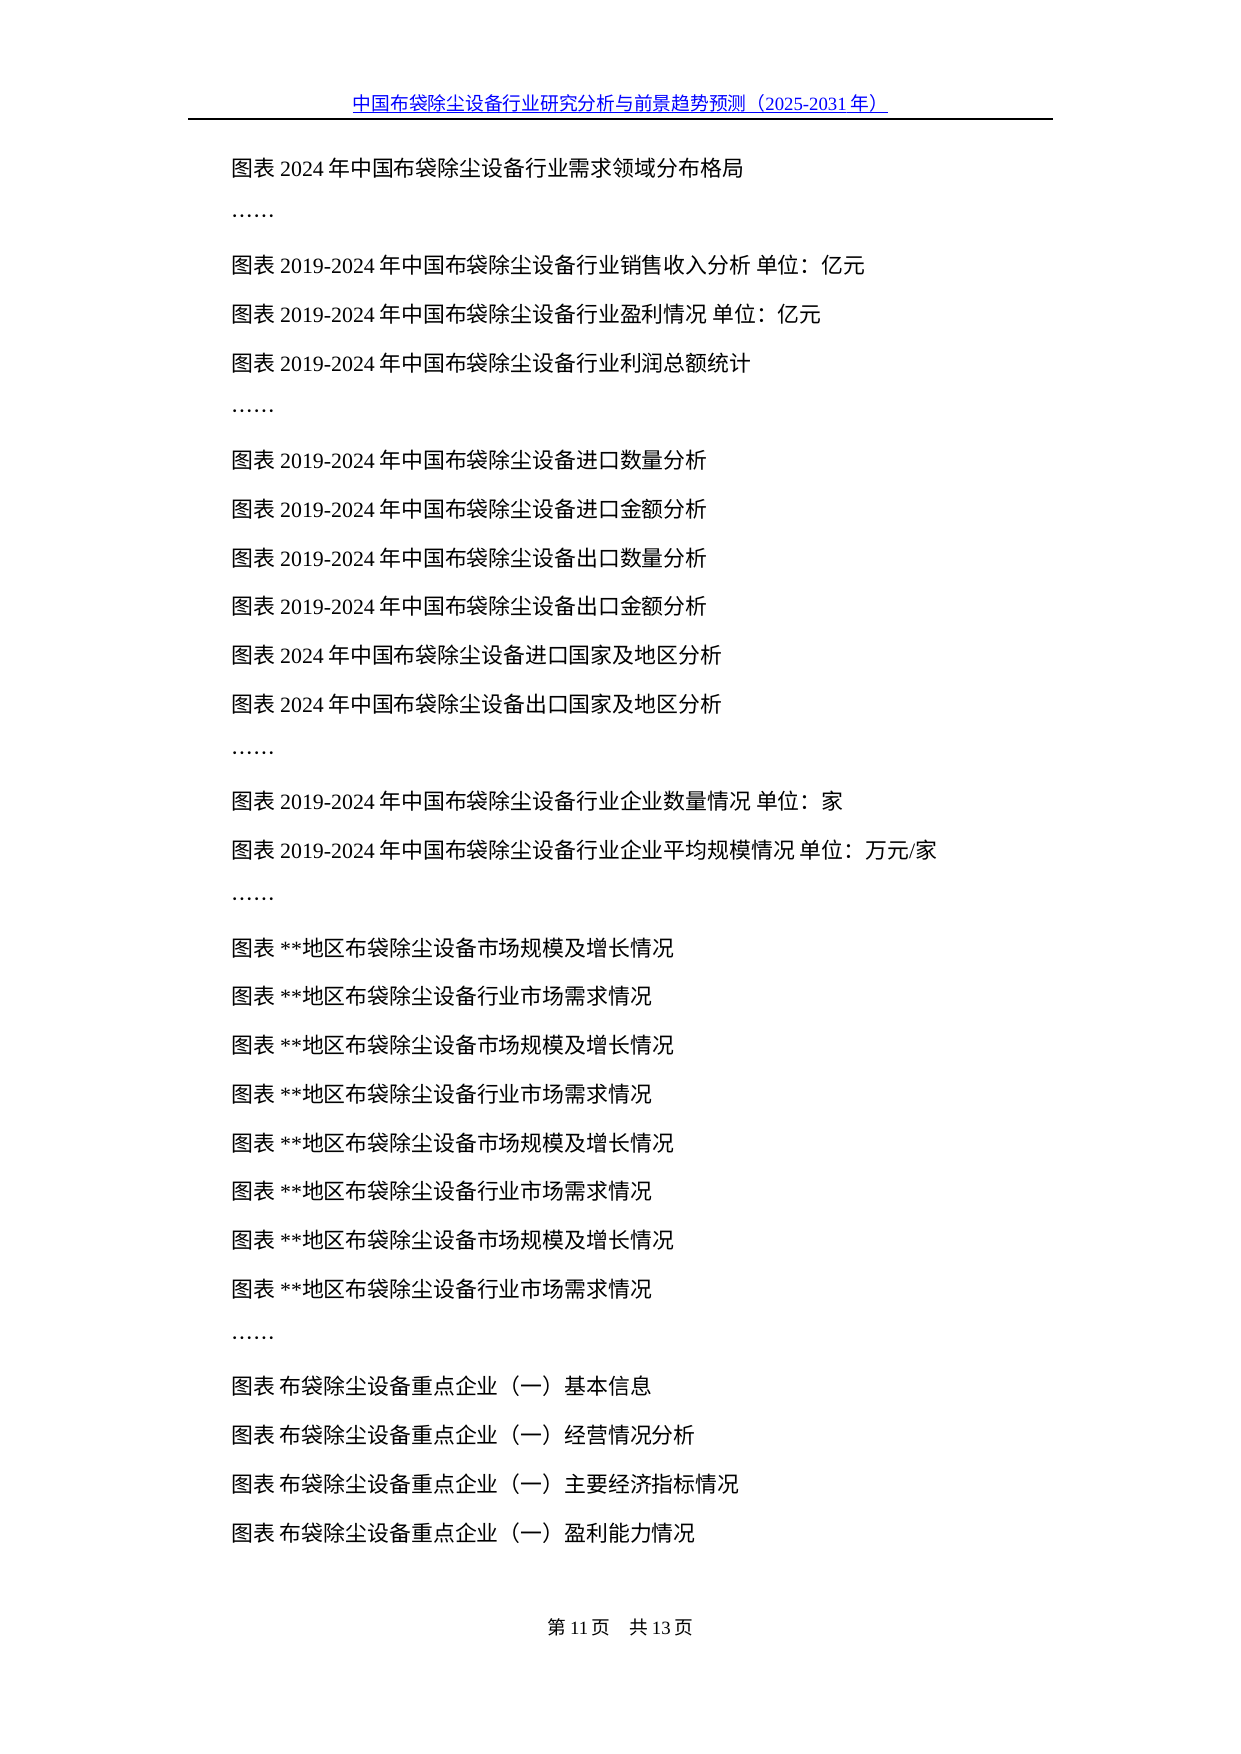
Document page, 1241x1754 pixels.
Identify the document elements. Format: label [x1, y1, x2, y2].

text [187, 150, 1053, 1548]
